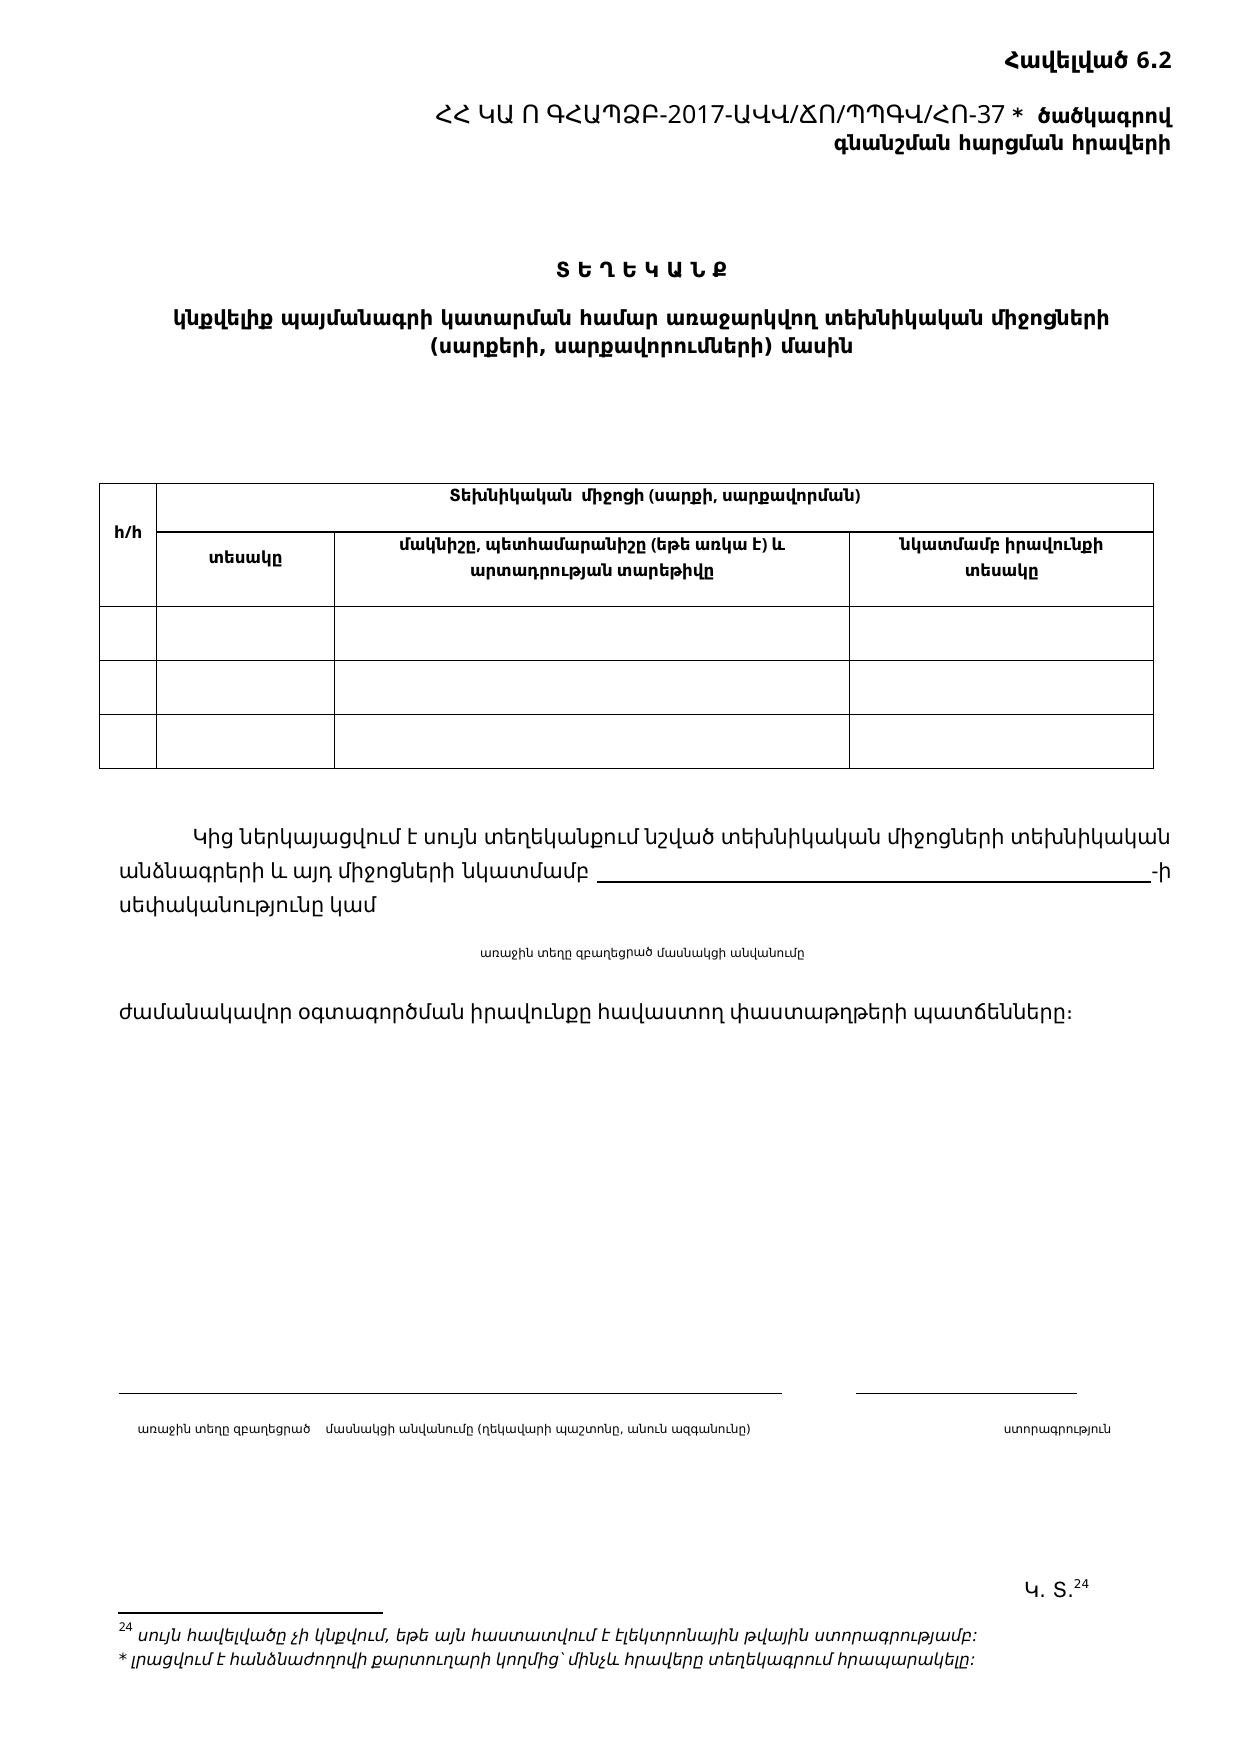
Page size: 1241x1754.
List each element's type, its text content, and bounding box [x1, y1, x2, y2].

table_cell [157, 715, 334, 767]
text Կ. Տ. [118, 1578, 1171, 1602]
text ժամանակավոր օգտագործման իրավունքը հավաստող փաստաթղթերի պատճենները։ [118, 997, 1171, 1025]
text կնքվելիք պայմանագրի կատարման համար առաջարկվող տեխնիկական միջոցների (սարքերի, սարքավորումների) մասին [112, 306, 1171, 358]
subtitle Հավելված 6.2 [118, 44, 1171, 76]
table_header հ/հ [100, 484, 156, 606]
text Կից ներկայացվում է սույն տեղեկանքում նշված տեխնիկական միջոցների տեխնիկական անձնագրերի և այդ միջոցների նկատմամբ -ի սեփականությունը կամ [118, 822, 1171, 918]
text առաջին տեղը զբաղեցրած մասնակցի անվանումը [118, 943, 1171, 972]
table_cell տեսակը [157, 533, 334, 606]
table_cell [100, 607, 156, 660]
table_cell [335, 715, 849, 767]
table_cell [335, 607, 849, 660]
table_cell [100, 715, 156, 767]
text գնանշման հարցման հրավերի [118, 131, 1171, 155]
table_cell [157, 661, 334, 713]
table_cell [850, 661, 1153, 713]
table_cell մակնիշը, պետհամարանիշը (եթե առկա է) և արտադրության տարեթիվը [335, 533, 849, 606]
table_cell [157, 607, 334, 660]
table_cell [850, 607, 1153, 660]
text ՀՀ ԿԱ Ո ԳՀԱՊՁԲ-2017-ԱՎՎ/ՃՈ/ՊՊԳՎ/ՀՈ-37 * ծածկագրով [118, 96, 1171, 131]
table_cell [335, 661, 849, 713]
text առաջին տեղը զբաղեցրած մասնակցի անվանումը (ղեկավարի պաշտոնը, անուն ազգանունը) ստորագրություն [118, 1422, 1171, 1446]
table_cell [850, 715, 1153, 767]
table_cell [100, 661, 156, 713]
table_cell նկատմամբ իրավունքի տեսակը [850, 533, 1153, 606]
table_header Տեխնիկական միջոցի (սարքի, սարքավորման) [157, 484, 1153, 531]
text Տ Ե Ղ Ե Կ Ա Ն Ք [112, 258, 1171, 282]
